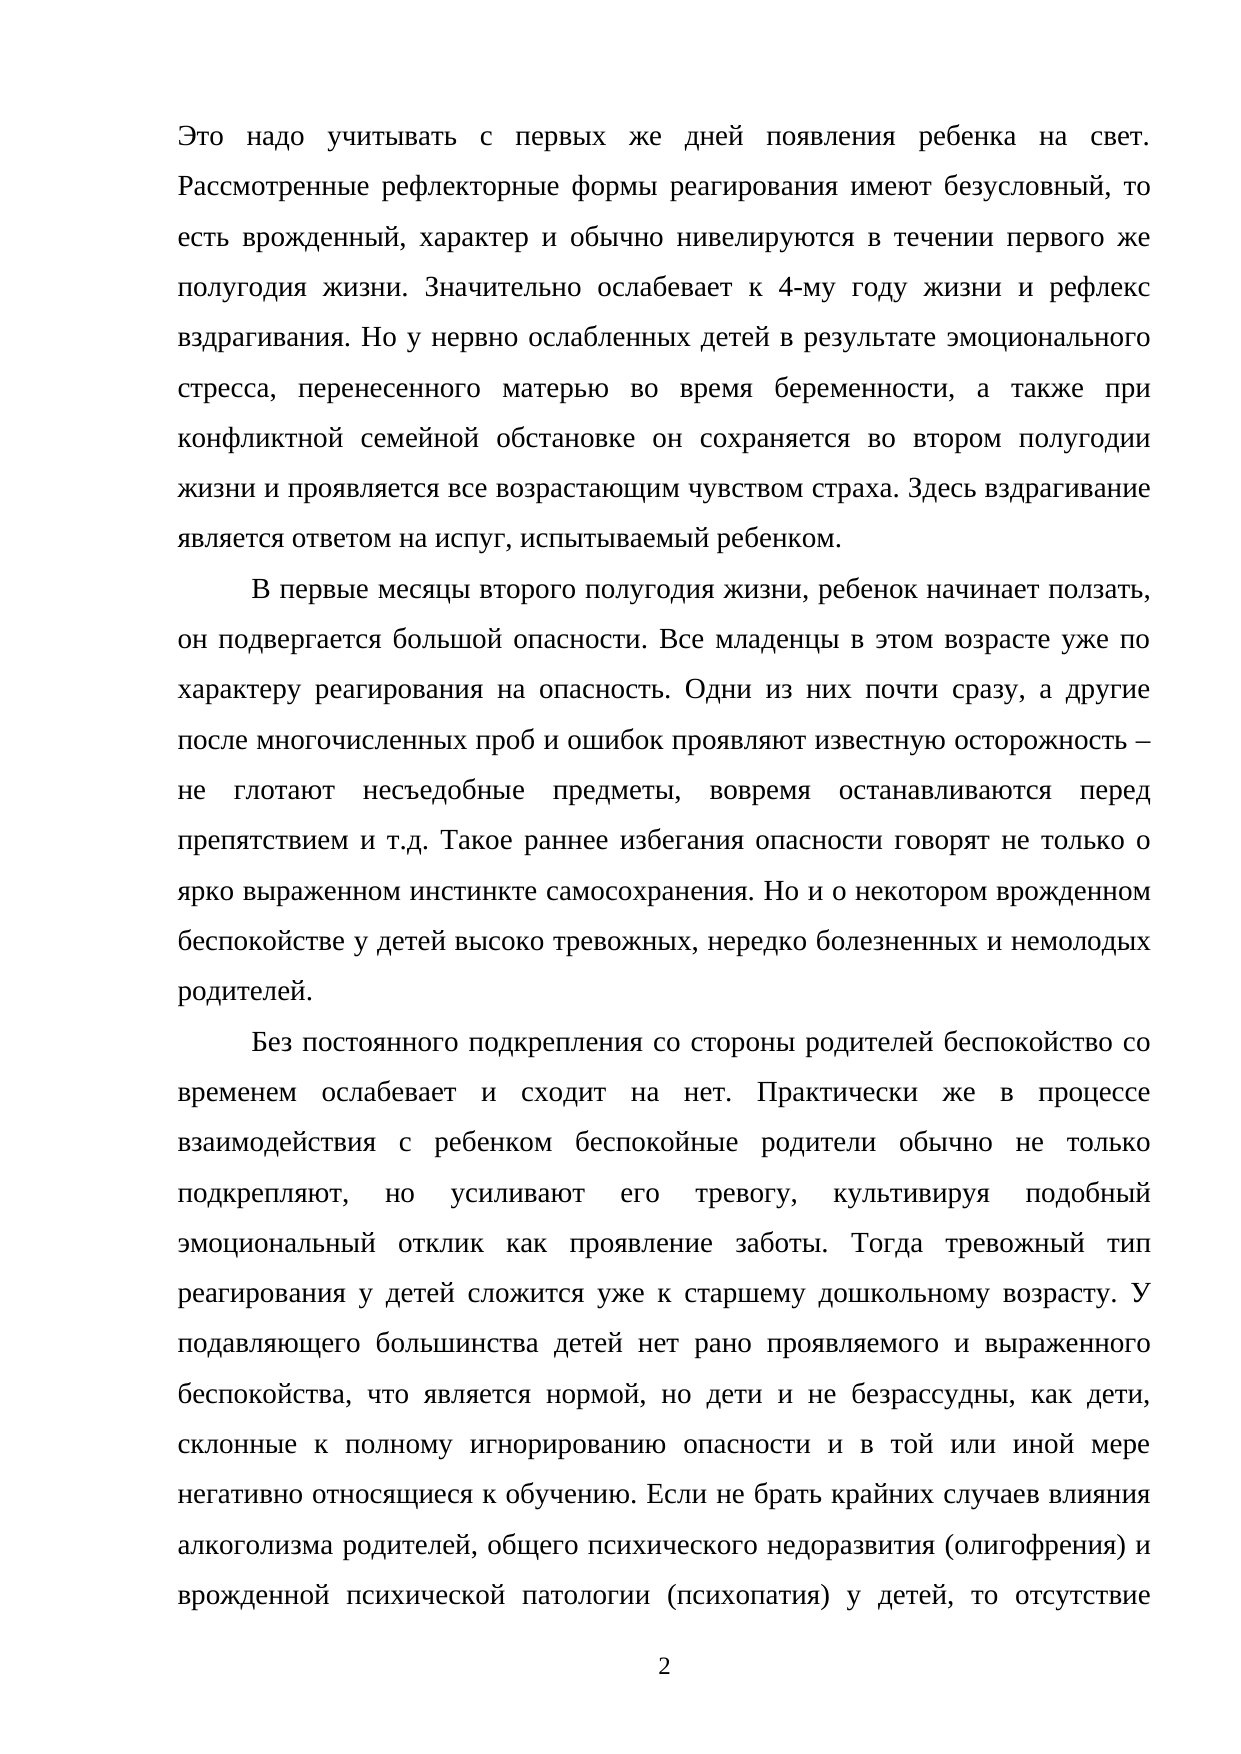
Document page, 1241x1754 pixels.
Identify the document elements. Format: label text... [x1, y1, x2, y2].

text В первые месяцы второго полугодия жизни, ребенок начинает ползать, он подвергается большой опасности. Все младенцы в этом возрасте уже по характеру реагирования на опасность. Одни из них почти сразу, а другие после многочисленных проб и ошибок проявляют известную осторожность – не глотают несъедобные предметы, вовремя останавливаются перед препятствием и т.д. Такое раннее избегания опасности говорят не только о ярко выраженном инстинкте самосохранения. Но и о некотором врожденном беспокойстве у детей высоко тревожных, нередко болезненных и немолодых родителей. [177, 571, 1152, 1007]
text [177, 1024, 1152, 1611]
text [177, 118, 1152, 554]
